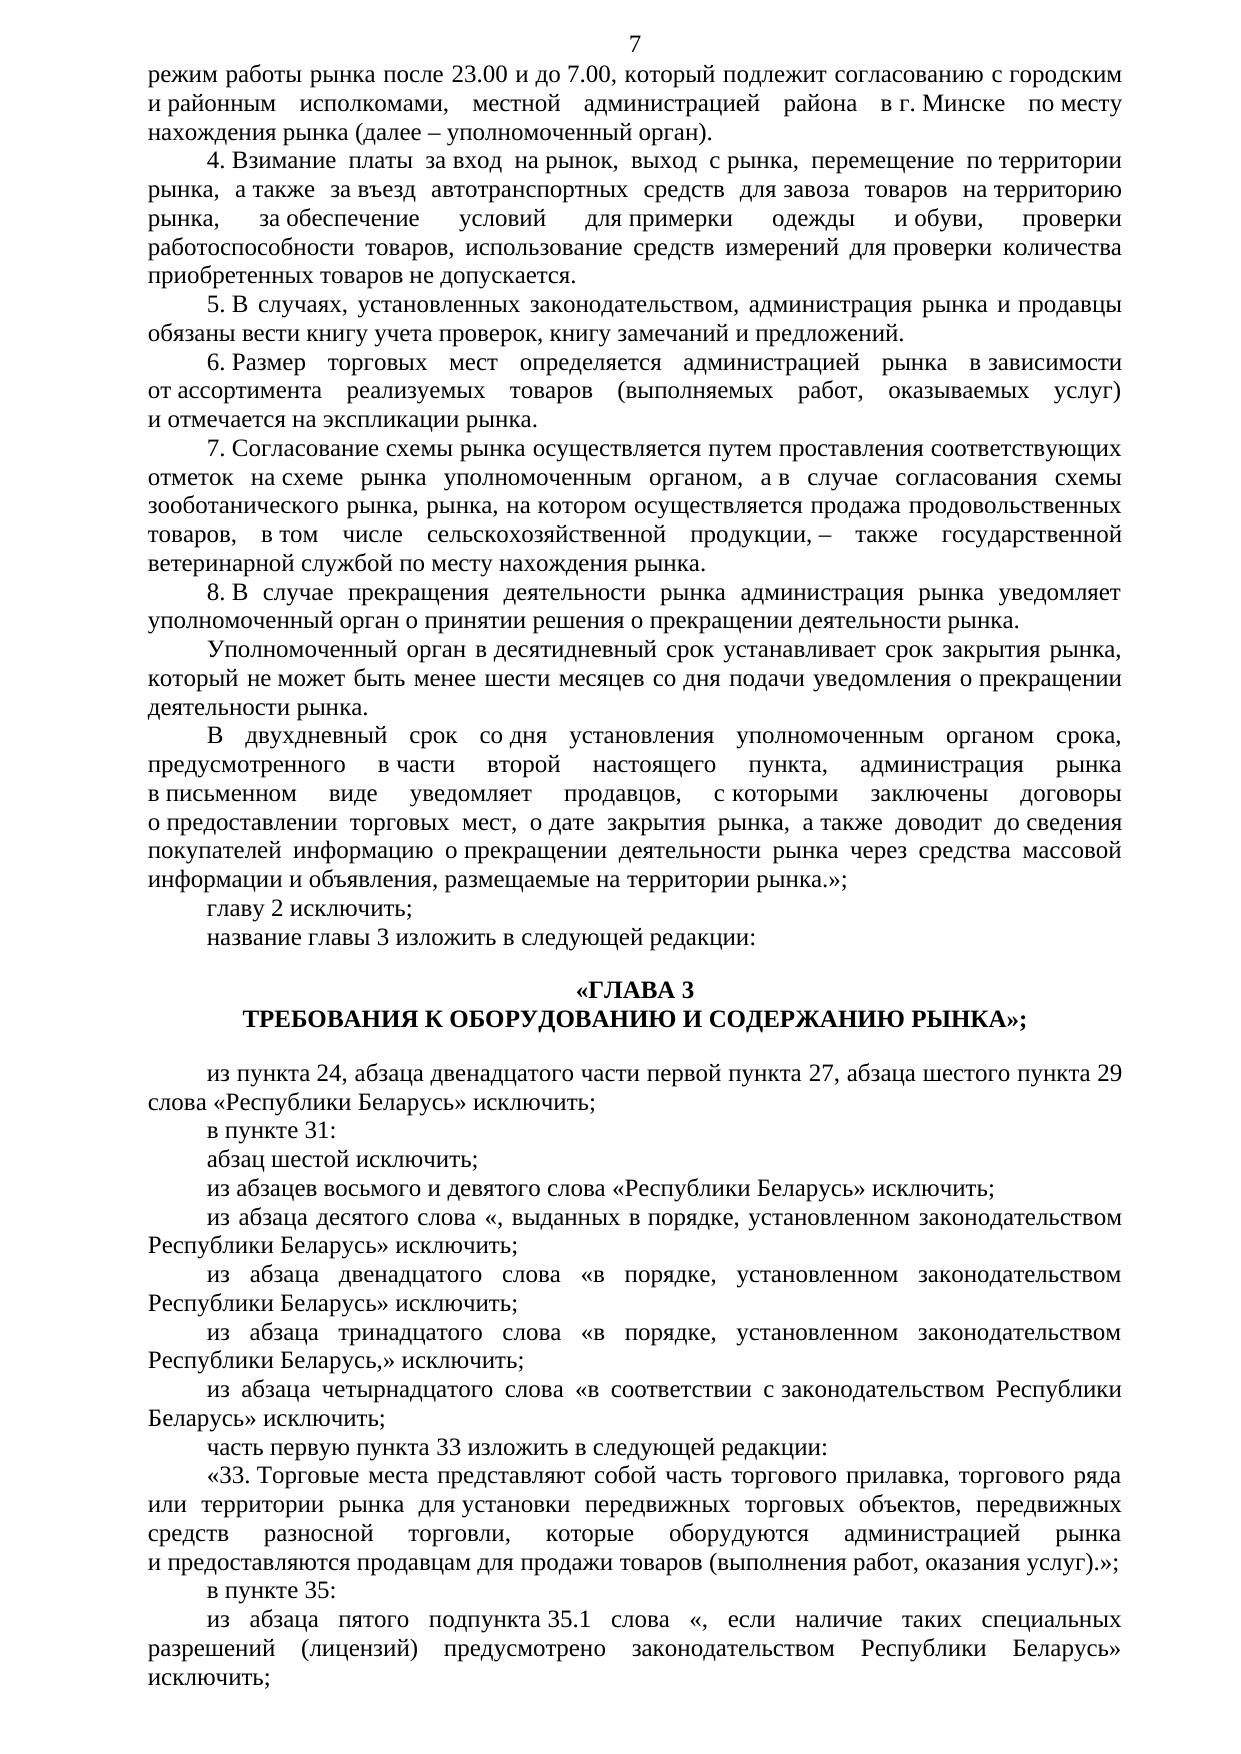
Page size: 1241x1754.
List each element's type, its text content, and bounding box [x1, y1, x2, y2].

text В двухдневный срок со дня установления уполномоченным органом срока, предусмотренного в части второй настоящего пункта, администрация рынка в письменном виде уведомляет продавцов, с которыми заключены договоры о предоставлении торговых мест, о дате закрытия рынка, а также доводит до сведения покупателей информацию о прекращении деятельности рынка через средства массовой информации и объявления, размещаемые на территории рынка.»; [148, 720, 1122, 893]
text часть первую пункта 33 изложить в следующей редакции: [148, 1432, 1122, 1460]
text название главы 3 изложить в следующей редакции: [148, 922, 1122, 950]
text 6. Размер торговых мест определяется администрацией рынка в зависимости от ассортимента реализуемых товаров (выполняемых работ, оказываемых услуг) и отмечается на экспликации рынка. [148, 347, 1122, 433]
text «33. Торговые места представляют собой часть торгового прилавка, торгового ряда или территории рынка для установки передвижных торговых объектов, передвижных средств разносной торговли, которые оборудуются администрацией рынка и предоставляются продавцам для продажи товаров (выполнения работ, оказания услуг).»; [148, 1460, 1122, 1575]
text из абзацев восьмого и девятого слова «Республики Беларусь» исключить; [148, 1173, 1122, 1202]
text абзац шестой исключить; [148, 1144, 1122, 1173]
text главу 2 исключить; [148, 893, 1122, 922]
text из абзаца пятого подпункта 35.1 слова «, если наличие таких специальных разрешений (лицензий) предусмотрено законодательством Республики Беларусь» исключить; [148, 1604, 1122, 1690]
text «ГЛАВА 3 ТРЕБОВАНИЯ К ОБОРУДОВАНИЮ И СОДЕРЖАНИЮ РЫНКА»; [148, 975, 1122, 1033]
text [148, 59, 1122, 145]
text 7. Согласование схемы рынка осуществляется путем проставления соответствующих отметок на схеме рынка уполномоченным органом, а в случае согласования схемы зооботанического рынка, рынка, на котором осуществляется продажа продовольственных товаров, в том числе сельскохозяйственной продукции, – также государственной ветеринарной службой по месту нахождения рынка. [148, 433, 1122, 577]
text в пункте 35: [148, 1575, 1122, 1604]
text 5. В случаях, установленных законодательством, администрация рынка и продавцы обязаны вести книгу учета проверок, книгу замечаний и предложений. [148, 289, 1122, 347]
text из абзаца десятого слова «, выданных в порядке, установленном законодательством Республики Беларусь» исключить; [148, 1202, 1122, 1259]
text Уполномоченный орган в десятидневный срок устанавливает срок закрытия рынка, который не может быть менее шести месяцев со дня подачи уведомления о прекращении деятельности рынка. [148, 634, 1122, 720]
text из абзаца двенадцатого слова «в порядке, установленном законодательством Республики Беларусь» исключить; [148, 1259, 1122, 1317]
text в пункте 31: [148, 1115, 1122, 1144]
text 4. Взимание платы за вход на рынок, выход с рынка, перемещение по территории рынка, а также за въезд автотранспортных средств для завоза товаров на территорию рынка, за обеспечение условий для примерки одежды и обуви, проверки работоспособности товаров, использование средств измерений для проверки количества приобретенных товаров не допускается. [148, 145, 1122, 289]
text из абзаца тринадцатого слова «в порядке, установленном законодательством Республики Беларусь,» исключить; [148, 1317, 1122, 1374]
text 8. В случае прекращения деятельности рынка администрация рынка уведомляет уполномоченный орган о принятии решения о прекращении деятельности рынка. [148, 577, 1122, 634]
text из абзаца четырнадцатого слова «в соответствии с законодательством Республики Беларусь» исключить; [148, 1374, 1122, 1432]
text из пункта 24, абзаца двенадцатого части первой пункта 27, абзаца шестого пункта 29 слова «Республики Беларусь» исключить; [148, 1058, 1122, 1115]
